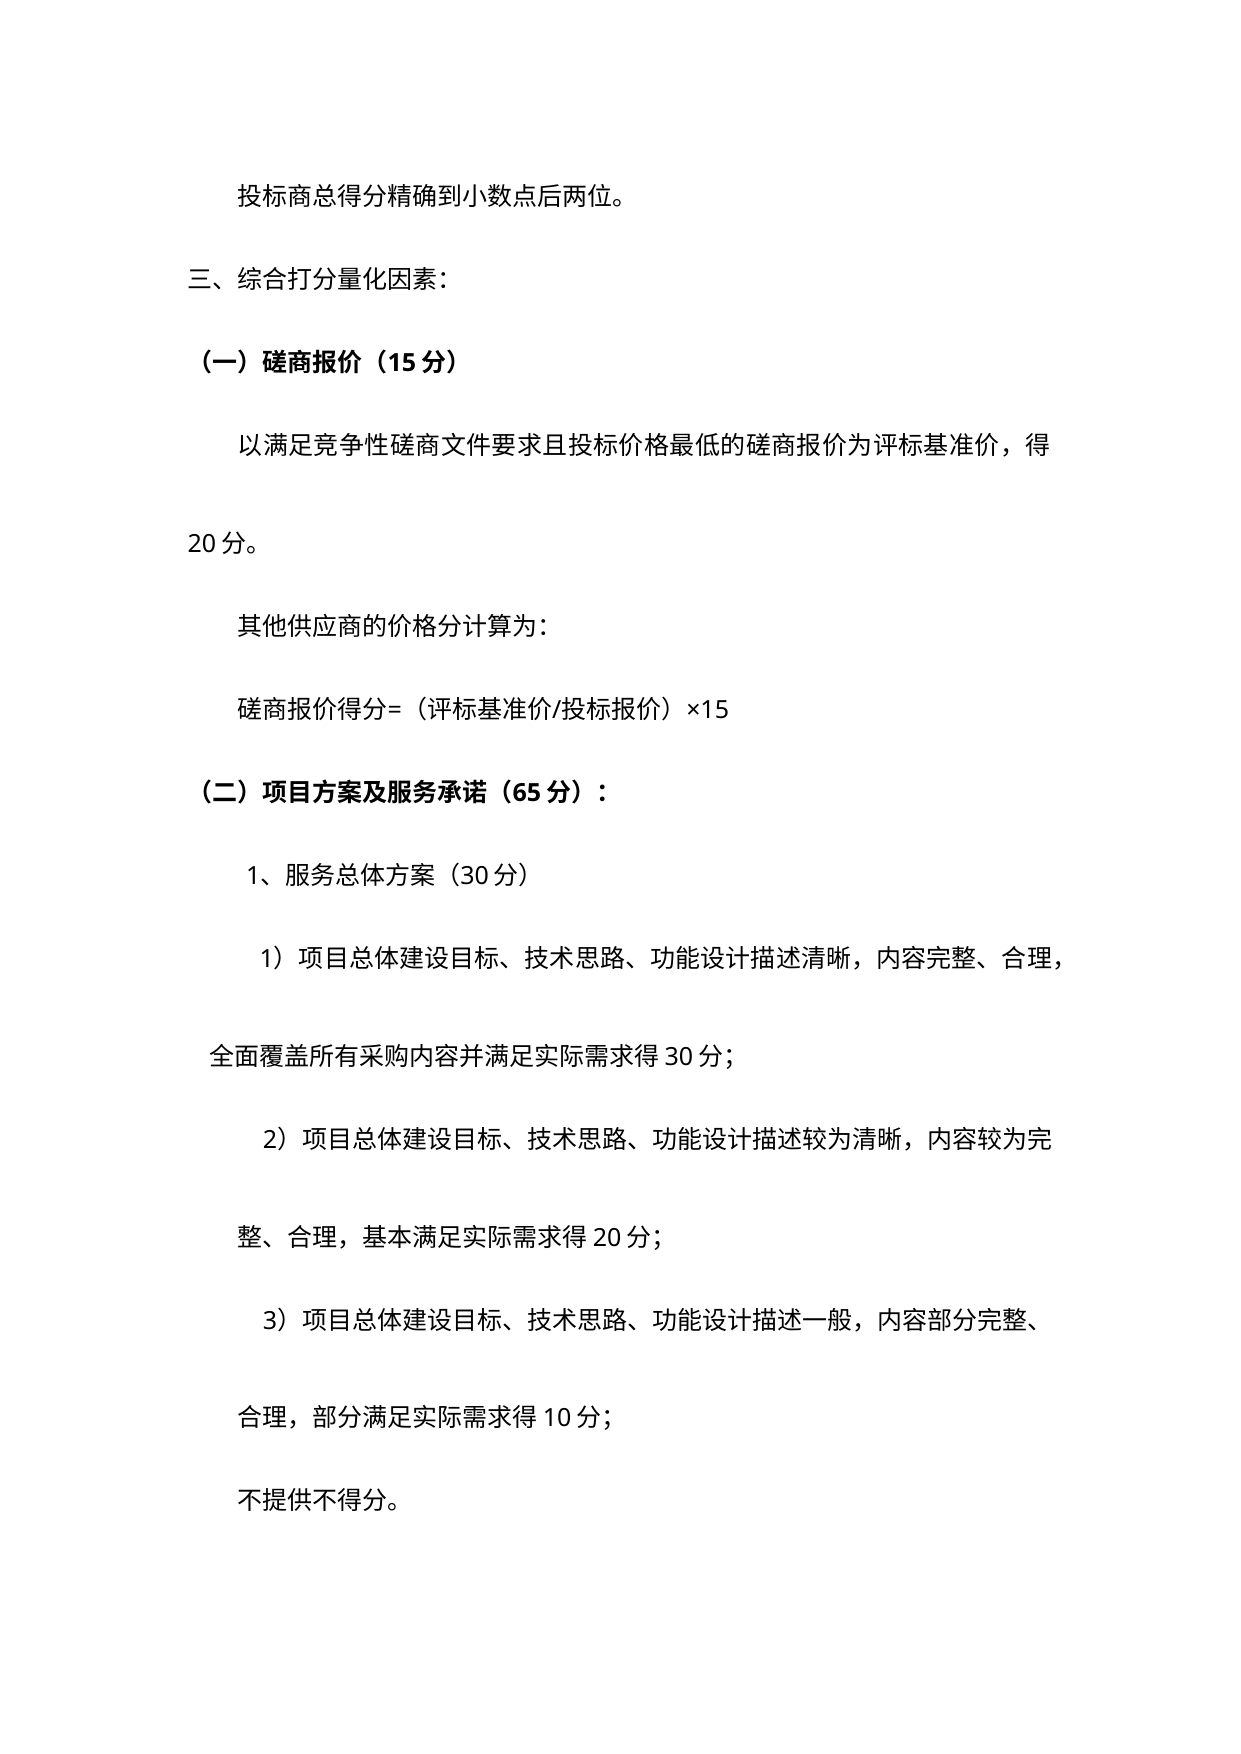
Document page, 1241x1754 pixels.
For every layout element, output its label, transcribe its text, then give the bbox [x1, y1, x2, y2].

text 2）项目总体建设目标、技术思路、功能设计描述较为清晰，内容较为完整、合理，基本满足实际需求得20分； [238, 1105, 1053, 1268]
text （二）项目方案及服务承诺（65分）： [187, 758, 1053, 823]
text （一）磋商报价（15分） [187, 328, 1053, 393]
text 1、服务总体方案（30分） [246, 841, 1053, 906]
text 1）项目总体建设目标、技术思路、功能设计描述清晰，内容完整、合理，全面覆盖所有采购内容并满足实际需求得30分； [209, 924, 1053, 1087]
text 其他供应商的价格分计算为： [187, 592, 1053, 657]
text 投标商总得分精确到小数点后两位。 [187, 162, 1053, 227]
text 三、综合打分量化因素： [187, 245, 1053, 310]
text 以满足竞争性磋商文件要求且投标价格最低的磋商报价为评标基准价，得20分。 [187, 411, 1053, 574]
text 磋商报价得分=（评标基准价/投标报价）×15 [187, 675, 1053, 740]
text 不提供不得分。 [238, 1466, 1053, 1531]
text 3）项目总体建设目标、技术思路、功能设计描述一般，内容部分完整、合理，部分满足实际需求得10分； [238, 1286, 1053, 1448]
